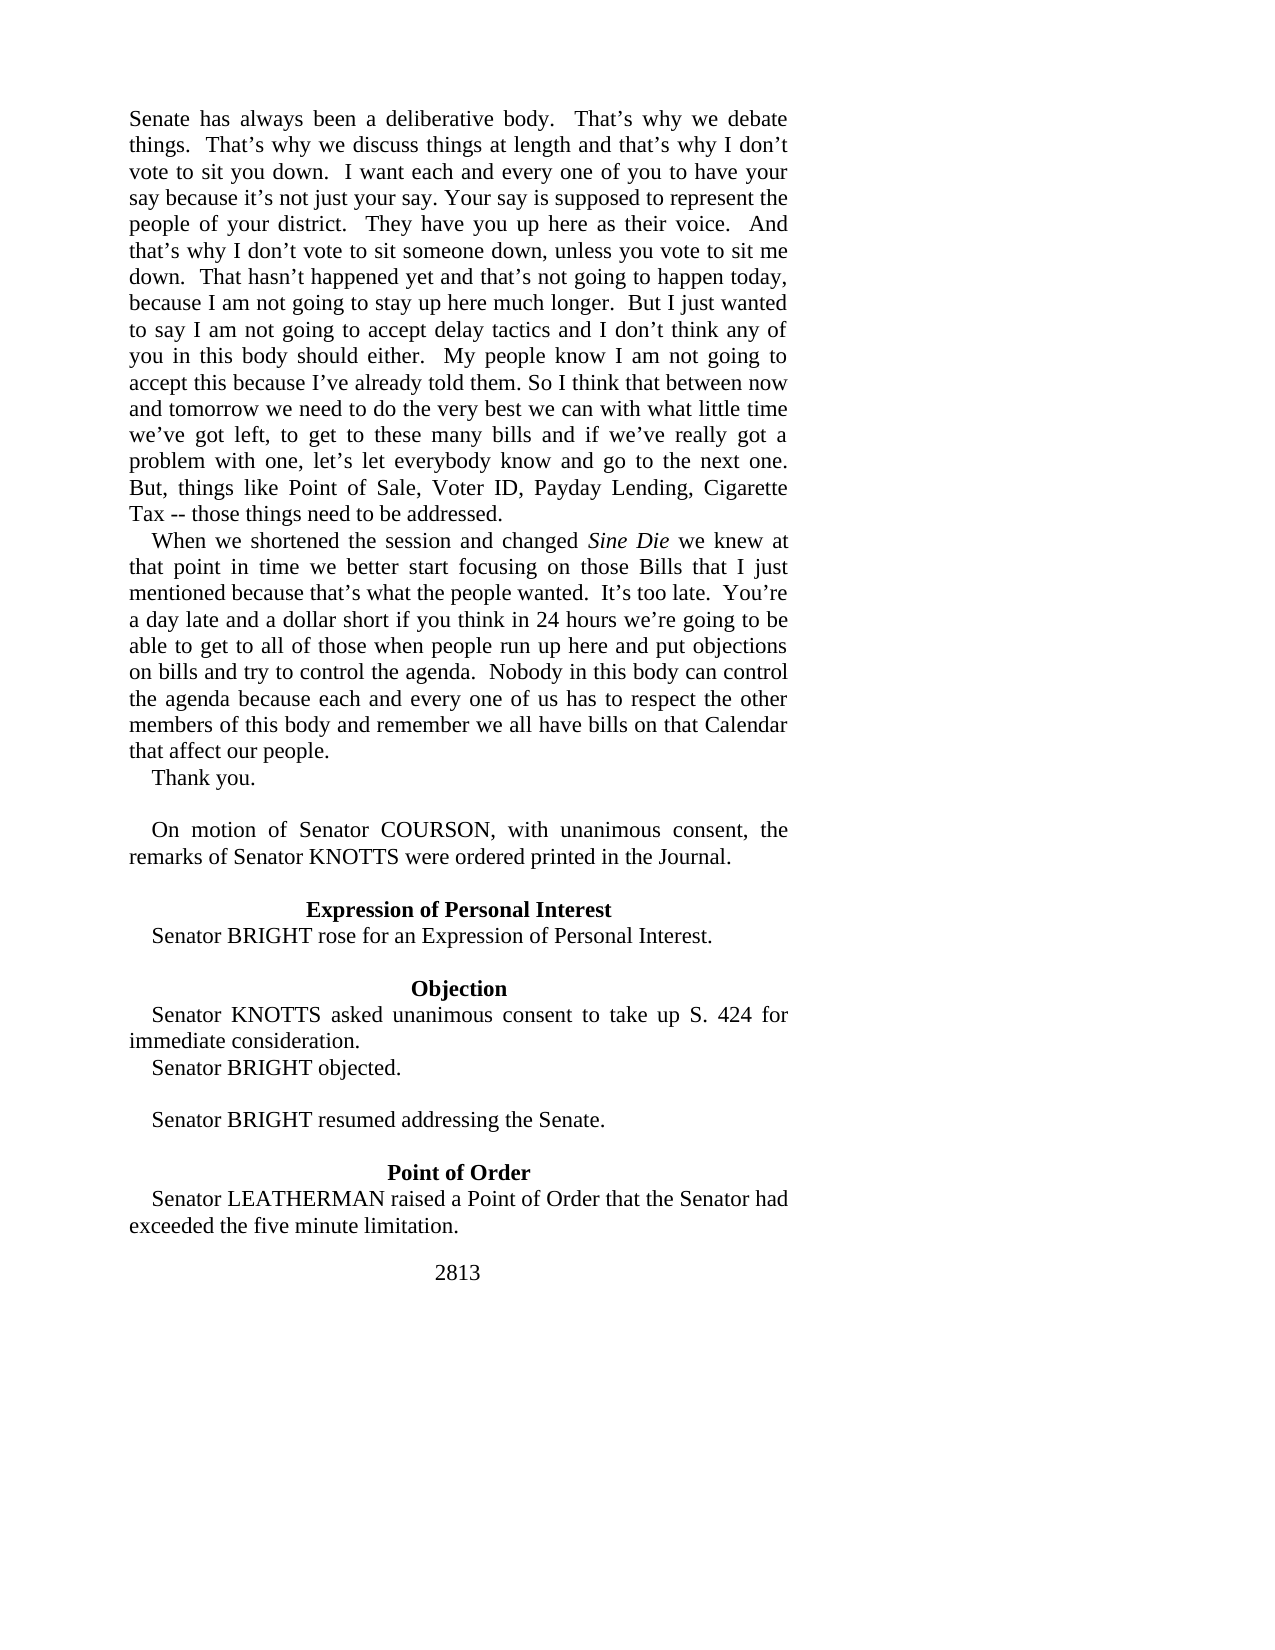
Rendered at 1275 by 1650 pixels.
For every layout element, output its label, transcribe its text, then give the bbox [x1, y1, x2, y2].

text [129, 105, 789, 527]
text On motion of Senator COURSON, with unanimous consent, the remarks of Senator KNOTTS were ordered printed in the Journal. [129, 817, 789, 869]
text Expression of Personal Interest [129, 896, 789, 922]
text Senator LEATHERMAN raised a Point of Order that the Senator had exceeded the five minute limitation. [129, 1186, 789, 1238]
text Thank you. [129, 764, 789, 790]
text Senator BRIGHT objected. [129, 1054, 789, 1080]
text When we shortened the session and changed Sine Die we knew at that point in time we better start focusing on those Bills that I just mentioned because that’s what the people wanted. It’s too late. You’re a day late and a dollar short if you think in 24 hours we’re going to be able to get to all of those when people run up here and put objections on bills and try to control the agenda. Nobody in this body can control the agenda because each and every one of us has to respect the other members of this body and remember we all have bills on that Calendar that affect our people. [129, 527, 789, 764]
text Point of Order [129, 1159, 789, 1186]
text Objection [129, 975, 789, 1001]
text Senator BRIGHT resumed addressing the Senate. [129, 1106, 789, 1133]
text Senator BRIGHT rose for an Expression of Personal Interest. [129, 922, 789, 948]
text Senator KNOTTS asked unanimous consent to take up S. 424 for immediate consideration. [129, 1001, 789, 1054]
